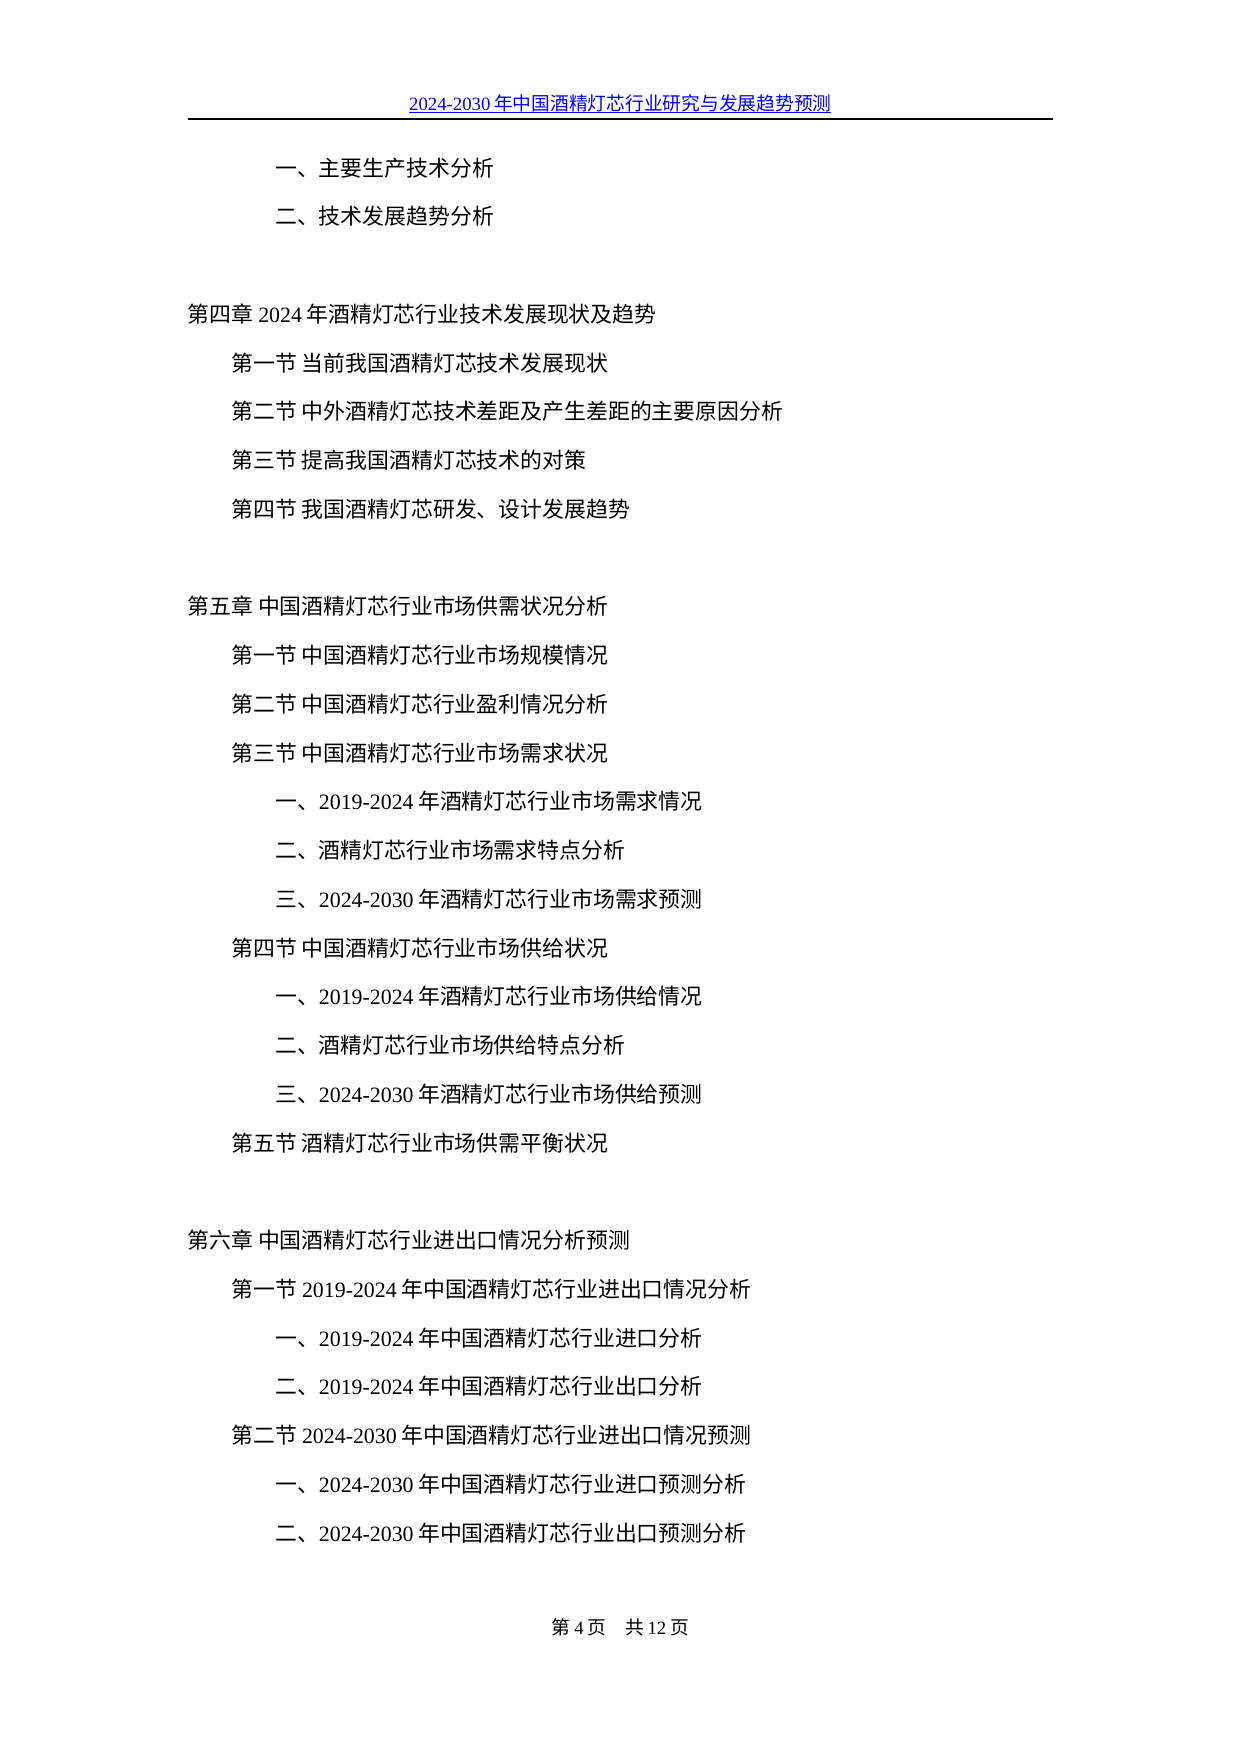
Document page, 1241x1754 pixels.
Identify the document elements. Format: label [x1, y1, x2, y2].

text [187, 150, 1053, 1548]
